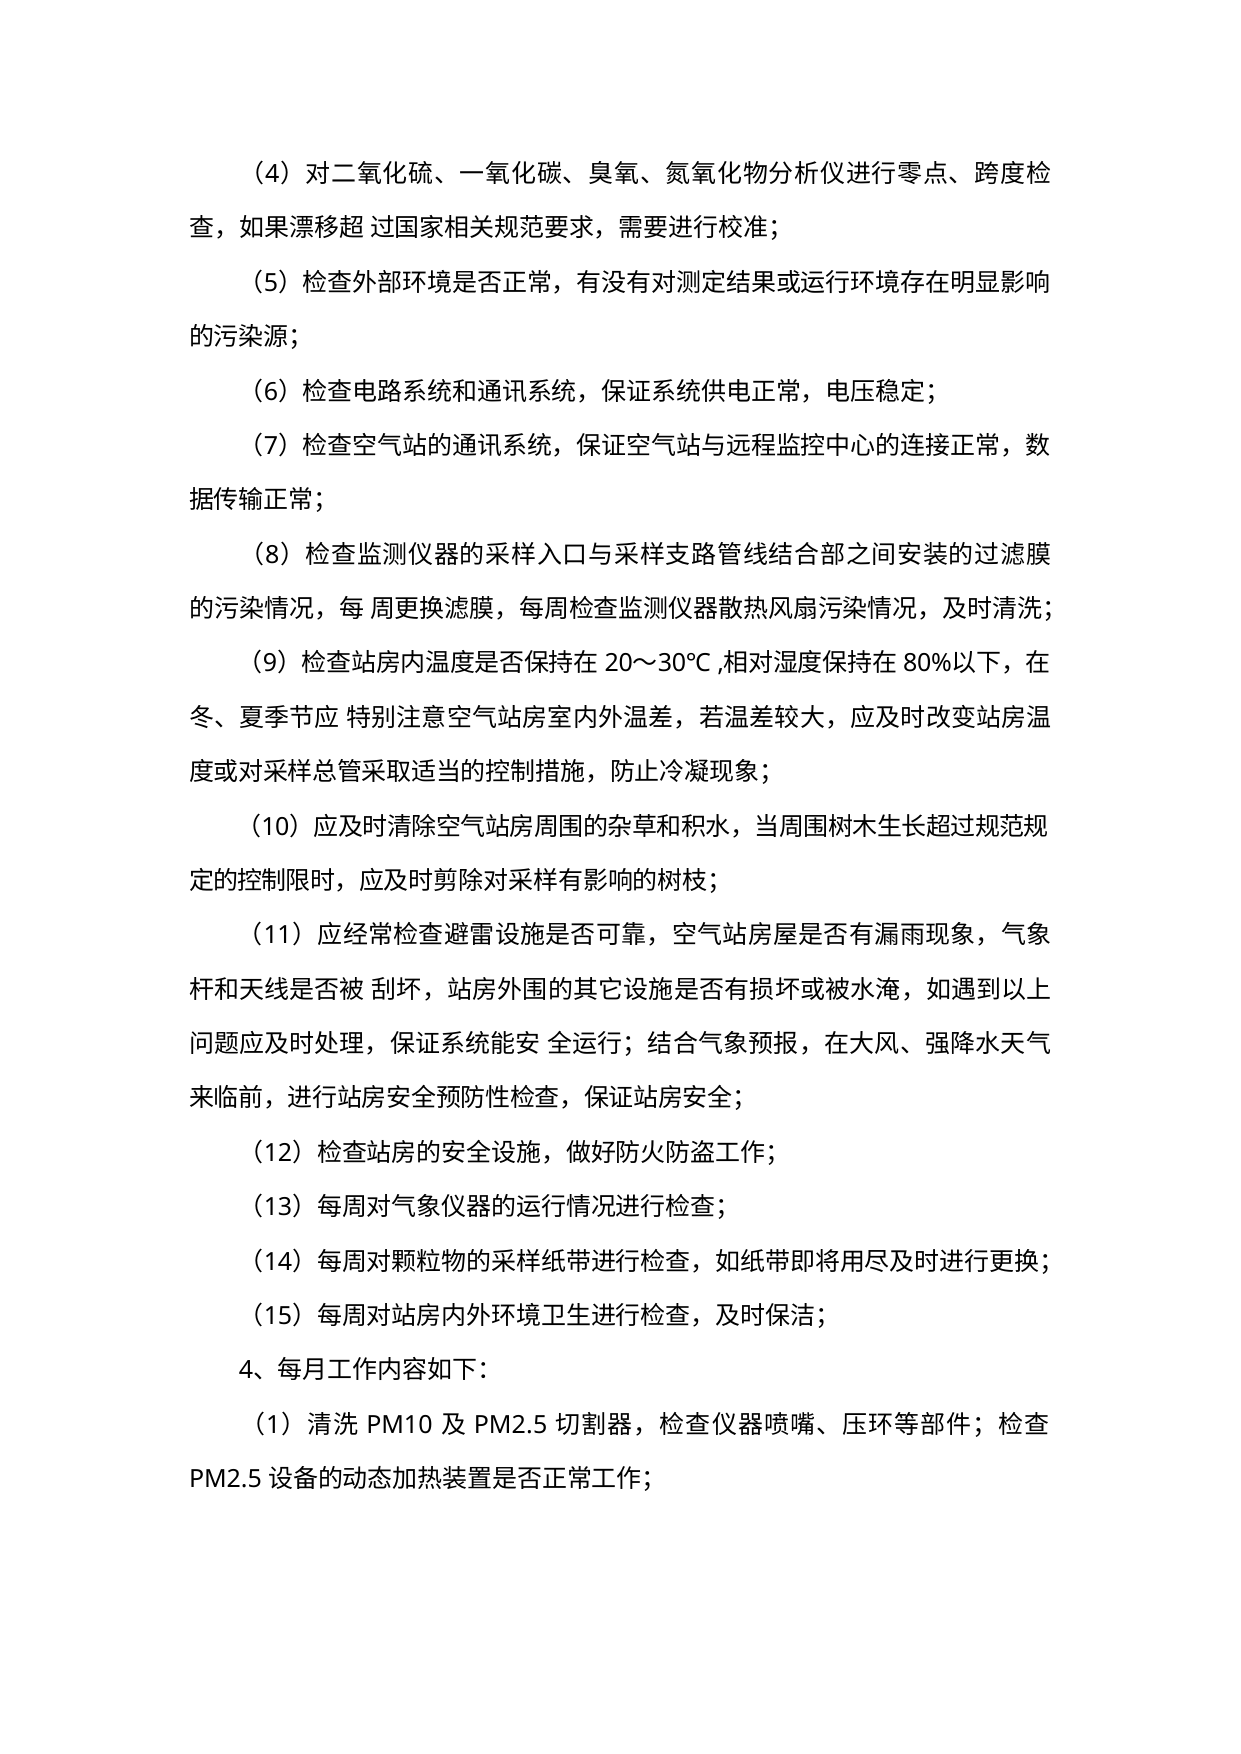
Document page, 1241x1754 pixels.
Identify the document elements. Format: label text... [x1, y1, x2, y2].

text （14）每周对颗粒物的采样纸带进行检查，如纸带即将用尽及时进行更换； [189, 1241, 1051, 1277]
text （13）每周对气象仪器的运行情况进行检查； [189, 1187, 1051, 1223]
text （7）检查空气站的通讯系统，保证空气站与远程监控中心的连接正常，数据传输正常； [189, 425, 1051, 516]
text （15）每周对站房内外环境卫生进行检查，及时保洁； [189, 1295, 1051, 1332]
text （6）检查电路系统和通讯系统，保证系统供电正常，电压稳定； [189, 371, 1051, 407]
text （8）检查监测仪器的采样入口与采样支路管线结合部之间安装的过滤膜的污染情况，每 周更换滤膜，每周检查监测仪器散热风扇污染情况，及时清洗； [189, 534, 1051, 625]
text 4、每月工作内容如下： [189, 1350, 1051, 1386]
text （9）检查站房内温度是否保持在 20～30℃ ,相对湿度保持在 80%以下，在冬、夏季节应 特别注意空气站房室内外温差，若温差较大，应及时改变站房温度或对采样总管采取适当的控制措施，防止冷凝现象； [189, 643, 1051, 788]
text （10）应及时清除空气站房周围的杂草和积水，当周围树木生长超过规范规定的控制限时，应及时剪除对采样有影响的树枝； [189, 806, 1051, 897]
text （4）对二氧化硫、一氧化碳、臭氧、氮氧化物分析仪进行零点、跨度检查，如果漂移超 过国家相关规范要求，需要进行校准； [189, 153, 1051, 244]
text （5）检查外部环境是否正常，有没有对测定结果或运行环境存在明显影响的污染源； [189, 262, 1051, 353]
text （1）清洗 PM10 及 PM2.5 切割器，检查仪器喷嘴、压环等部件；检查 PM2.5 设备的动态加热装置是否正常工作； [189, 1404, 1051, 1495]
text （11）应经常检查避雷设施是否可靠，空气站房屋是否有漏雨现象，气象杆和天线是否被 刮坏，站房外围的其它设施是否有损坏或被水淹，如遇到以上问题应及时处理，保证系统能安 全运行；结合气象预报，在大风、强降水天气来临前，进行站房安全预防性检查，保证站房安全； [189, 915, 1051, 1114]
text （12）检查站房的安全设施，做好防火防盗工作； [189, 1132, 1051, 1168]
